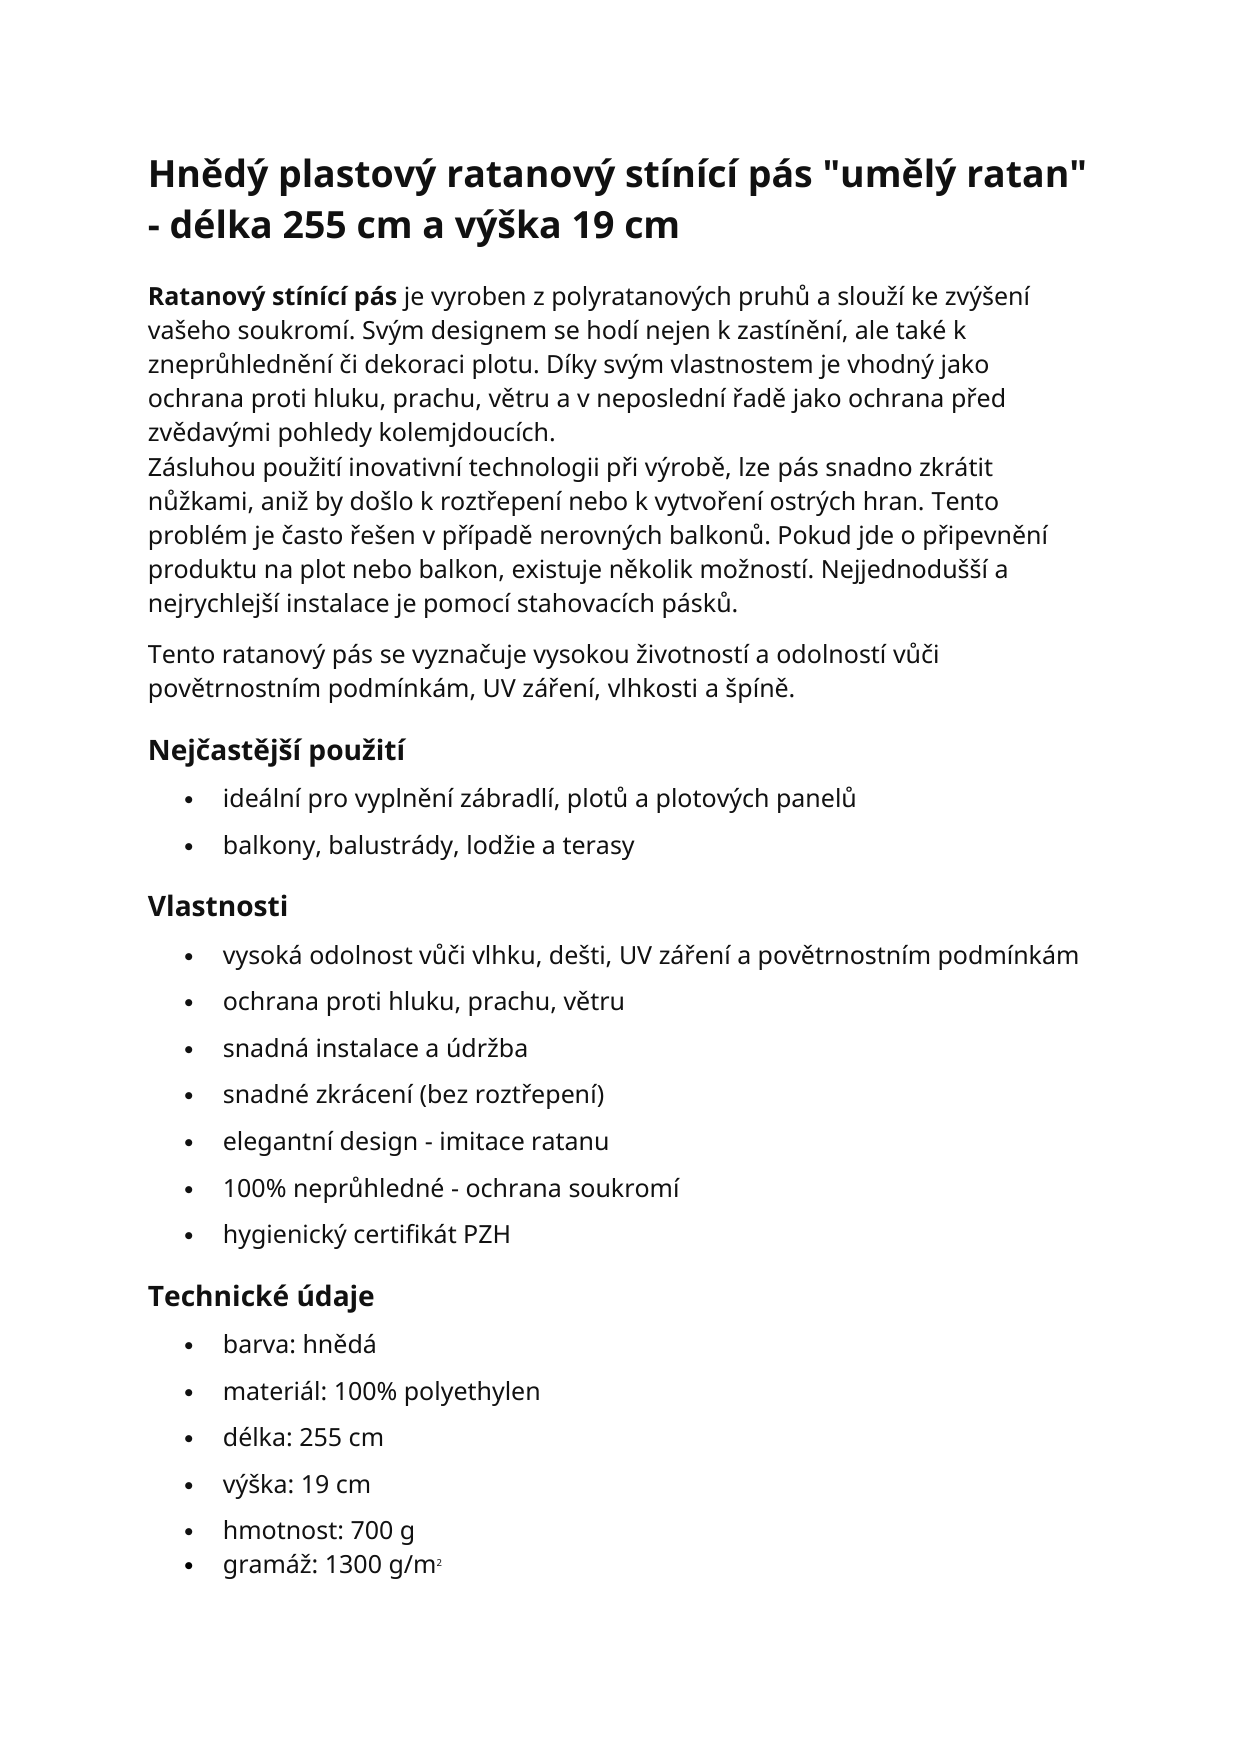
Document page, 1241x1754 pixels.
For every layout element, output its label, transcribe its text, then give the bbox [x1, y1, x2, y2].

text Technické údaje [148, 1276, 1093, 1314]
list snadné zkrácení (bez roztřepení) [185, 1077, 1093, 1111]
list elegantní design - imitace ratanu [185, 1124, 1093, 1158]
list materiál: 100% polyethylen [185, 1373, 1093, 1407]
text Ratanový stínící pás je vyroben z polyratanových pruhů a slouží ke zvýšení vašeho soukromí. Svým designem se hodí nejen k zastínění, ale také k zneprůhlednění či dekoraci plotu. Díky svým vlastnostem je vhodný jako ochrana proti hluku, prachu, větru a v neposlední řadě jako ochrana před zvědavými pohledy kolemjdoucích. [148, 279, 1093, 449]
list balkony, balustrády, lodžie a terasy [185, 827, 1093, 862]
list vysoká odolnost vůči vlhku, dešti, UV záření a povětrnostním podmínkám [185, 937, 1093, 971]
text Nejčastější použití [148, 730, 1093, 768]
text Hnědý plastový ratanový stínící pás "umělý ratan" - délka 255 cm a výška 19 cm [148, 148, 1093, 250]
list ochrana proti hluku, prachu, větru [185, 984, 1093, 1018]
list ideální pro vyplnění zábradlí, plotů a plotových panelů [185, 781, 1093, 815]
list délka: 255 cm [185, 1420, 1093, 1454]
list barva: hnědá [185, 1327, 1093, 1361]
list výška: 19 cm [185, 1466, 1093, 1500]
text Vlastnosti [148, 887, 1093, 925]
list snadná instalace a údržba [185, 1031, 1093, 1064]
list hmotnost: 700 g [185, 1513, 1093, 1547]
list hygienický certifikát PZH [185, 1217, 1093, 1251]
text Tento ratanový pás se vyznačuje vysokou životností a odolností vůči povětrnostním podmínkám, UV záření, vlhkosti a špíně. [148, 637, 1093, 705]
list gramáž: 1300 g/m2 [185, 1547, 1093, 1581]
text Zásluhou použití inovativní technologii při výrobě, lze pás snadno zkrátit nůžkami, aniž by došlo k roztřepení nebo k vytvoření ostrých hran. Tento problém je často řešen v případě nerovných balkonů. Pokud jde o připevnění produktu na plot nebo balkon, existuje několik možností. Nejjednodušší a nejrychlejší instalace je pomocí stahovacích pásků. [148, 449, 1093, 619]
list 100% neprůhledné - ochrana soukromí [185, 1170, 1093, 1204]
